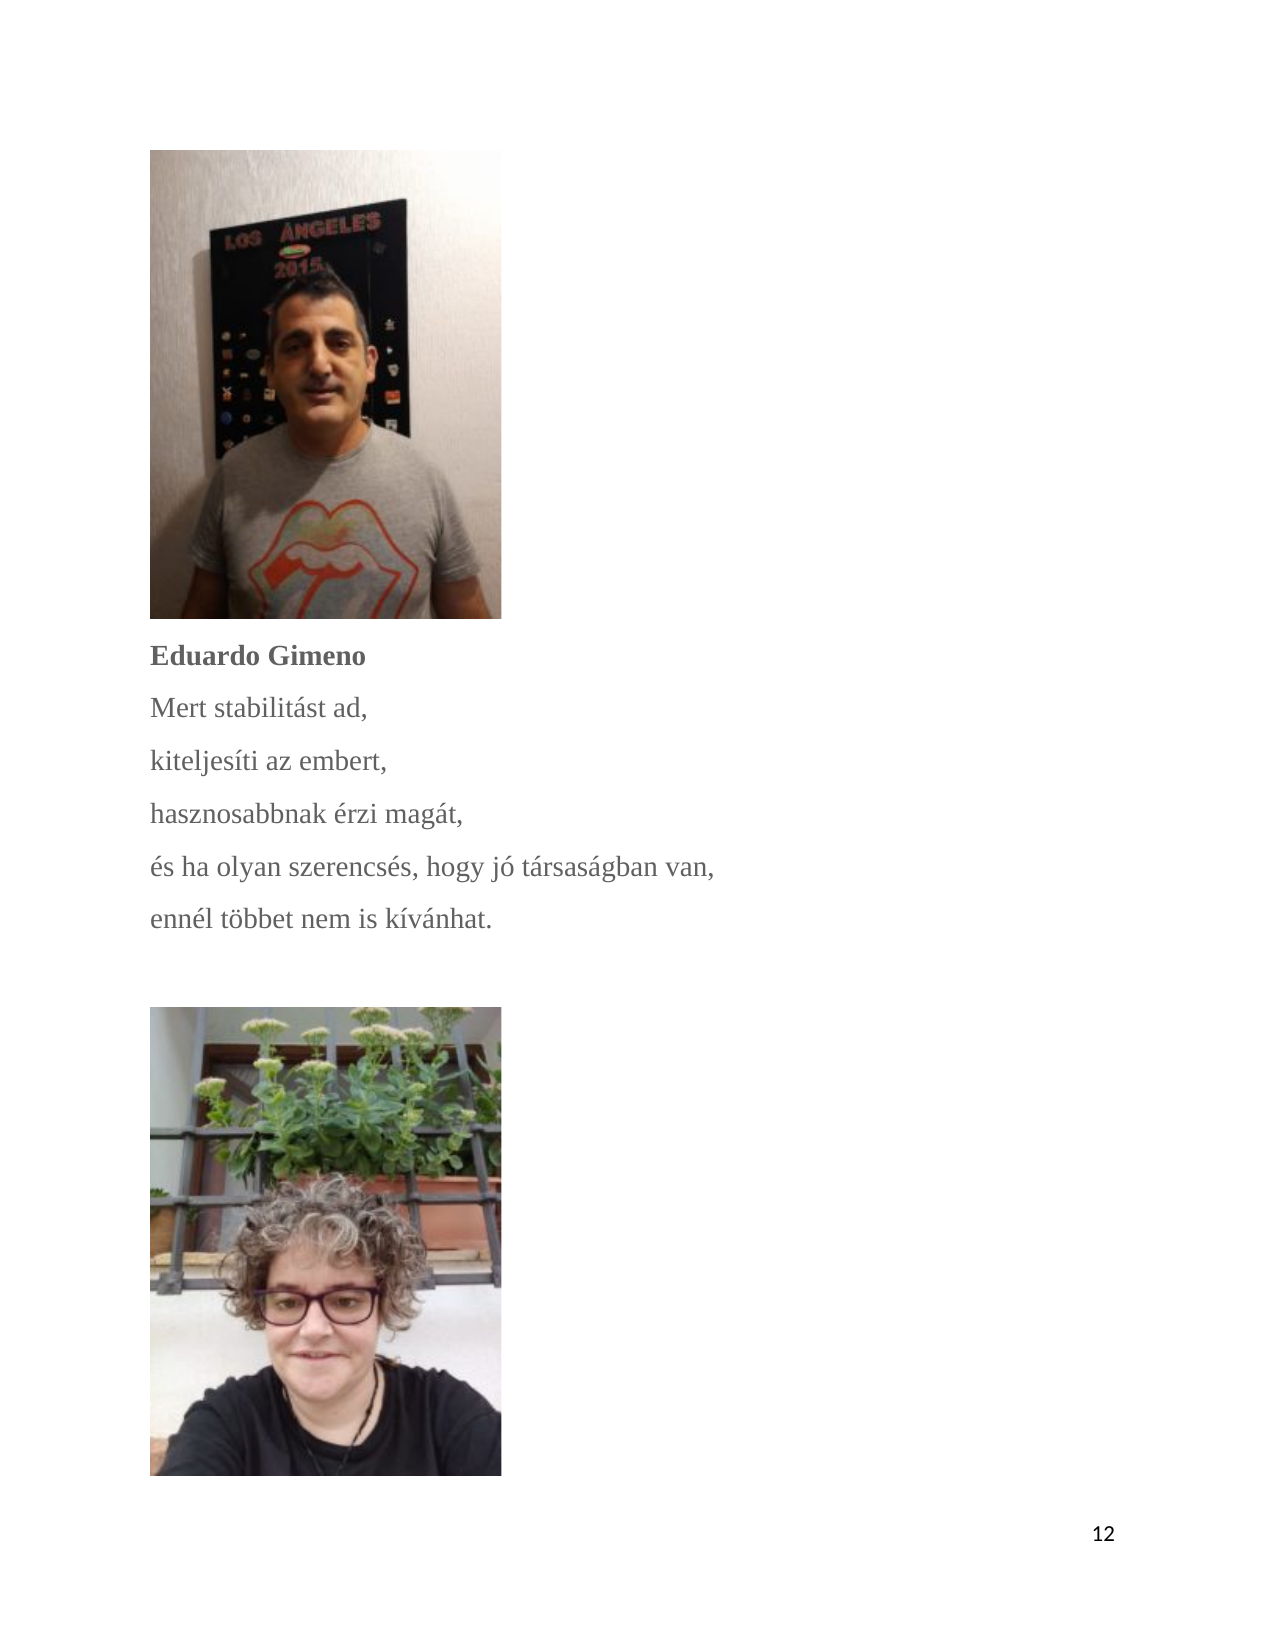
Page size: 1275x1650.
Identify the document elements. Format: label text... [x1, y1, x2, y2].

text ennél többet nem is kívánhat. [150, 902, 1125, 935]
picture [150, 1007, 502, 1476]
text és ha olyan szerencsés, hogy jó társaságban van, [150, 849, 1125, 882]
text hasznosabbnak érzi magát, [150, 796, 1125, 829]
picture [150, 150, 502, 619]
text kiteljesíti az embert, [150, 743, 1125, 777]
text Eduardo Gimeno [150, 638, 1125, 671]
text Mert stabilitást ad, [150, 690, 1125, 724]
